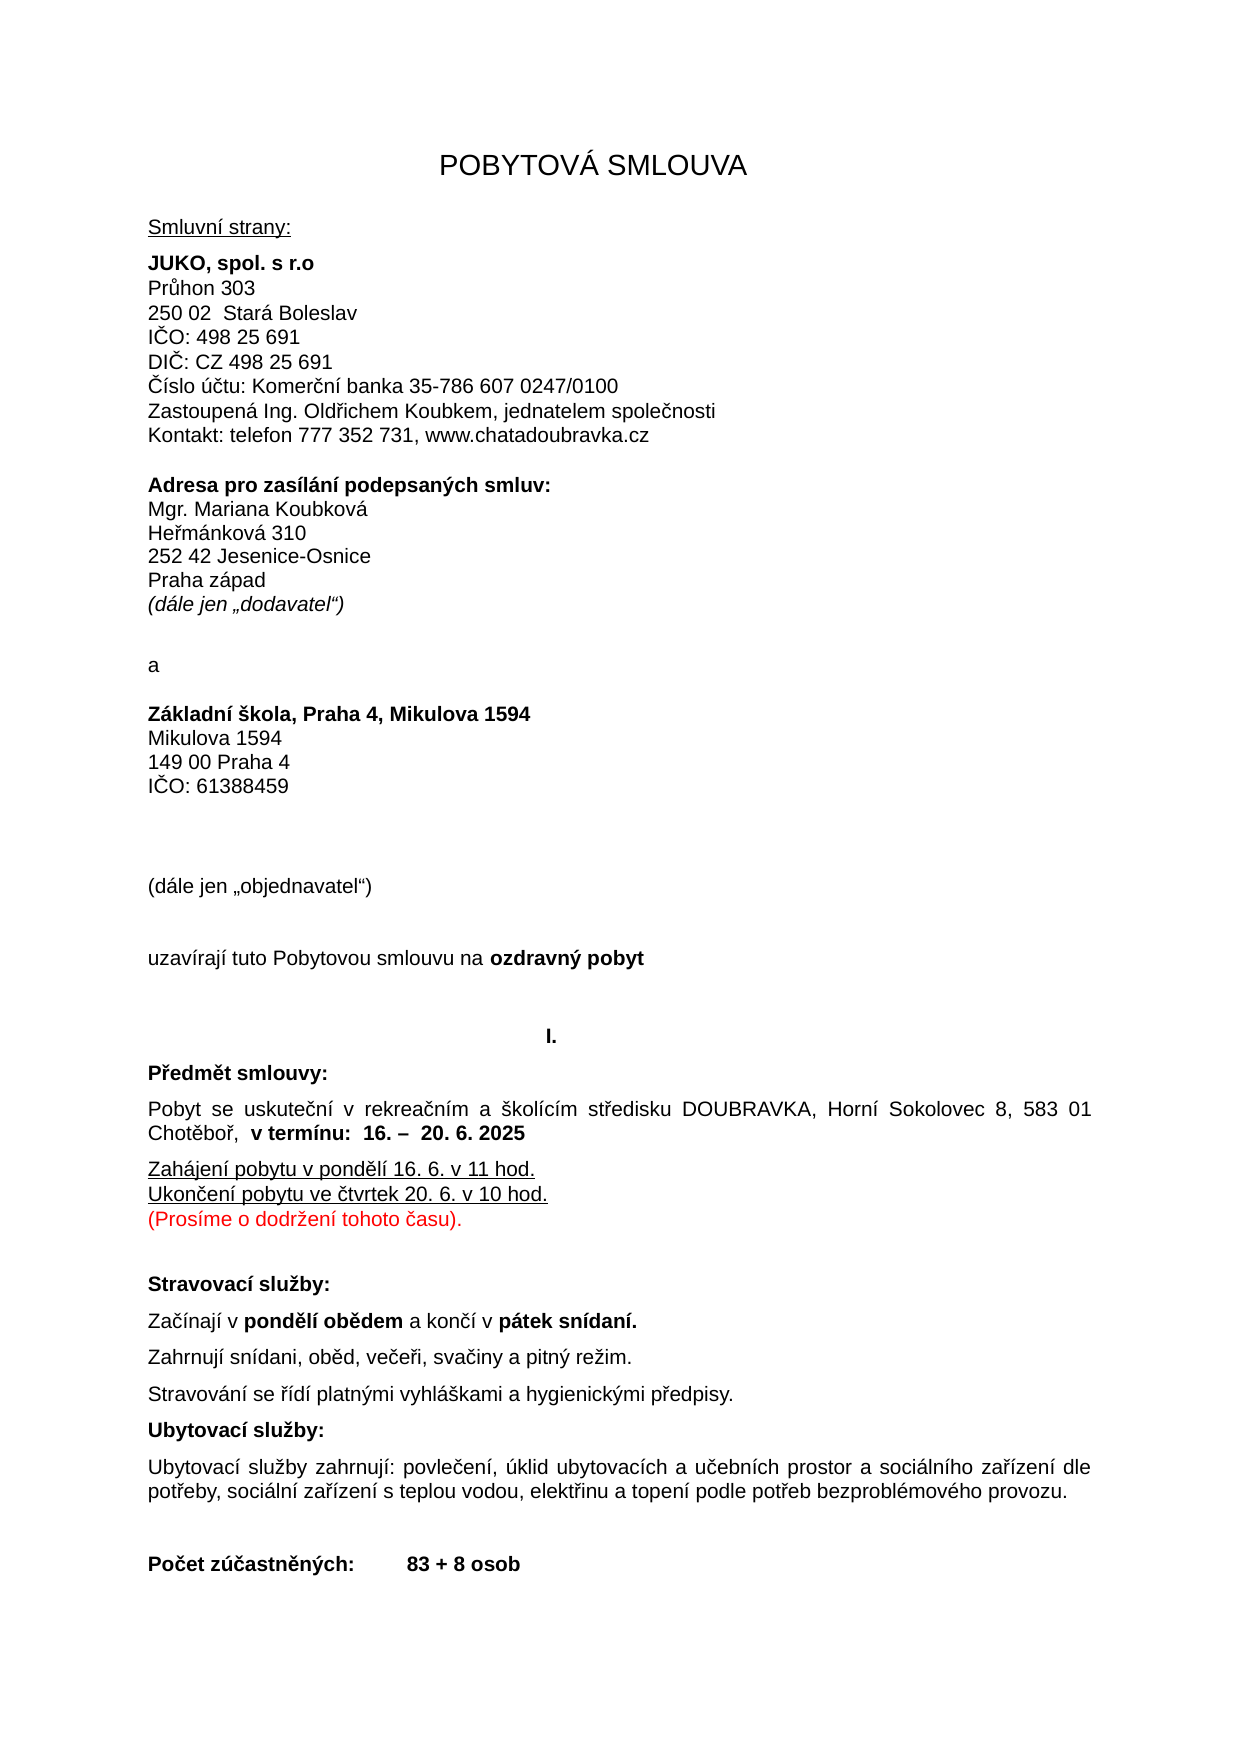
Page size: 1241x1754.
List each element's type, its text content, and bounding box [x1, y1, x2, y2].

text Základní škola, Praha 4, Mikulova 1594 [148, 702, 1093, 726]
text Stravovací služby: [148, 1272, 1093, 1296]
text Zastoupená Ing. Oldřichem Koubkem, jednatelem společnosti [148, 399, 1093, 423]
text Začínají v pondělí obědem a končí v pátek snídaní. [148, 1309, 1093, 1333]
text Ukončení pobytu ve čtvrtek 20. 6. v 10 hod. [148, 1182, 1093, 1206]
text (Prosíme o dodržení tohoto času). [148, 1206, 1093, 1230]
text Pobyt se uskuteční v rekreačním a školícím středisku DOUBRAVKA, Horní Sokolovec 8, 583 01 Chotěboř, v termínu: 16. – 20. 6. 2025 [148, 1097, 1093, 1145]
text Zahájení pobytu v pondělí 16. 6. v 11 hod. [148, 1157, 1093, 1181]
text IČO: 498 25 691 [148, 325, 1093, 349]
text Počet zúčastněných: 83 + 8 osob [148, 1551, 1093, 1575]
text Heřmánková 310 [148, 520, 1093, 544]
text Ubytovací služby: [148, 1418, 1093, 1442]
text Mikulova 1594 [148, 726, 1093, 750]
text 149 00 Praha 4 IČO: 61388459 [148, 750, 1093, 798]
text Číslo účtu: Komerční banka 35-786 607 0247/0100 [148, 374, 1093, 398]
text POBYTOVÁ SMLOUVA [148, 148, 1093, 181]
text Zahrnují snídani, oběd, večeři, svačiny a pitný režim. [148, 1345, 1093, 1369]
text (dále jen „dodavatel“) [148, 592, 1093, 616]
text Kontakt: telefon 777 352 731, www.chatadoubravka.cz [148, 423, 1093, 447]
text JUKO, spol. s r.o [148, 251, 1093, 275]
text (dále jen „objednavatel“) [148, 850, 1093, 898]
text Ubytovací služby zahrnují: povlečení, úklid ubytovacích a učebních prostor a sociálního zařízení dle potřeby, sociální zařízení s teplou vodou, elektřinu a topení podle potřeb bezproblémového provozu. [148, 1454, 1093, 1502]
text Adresa pro zasílání podepsaných smluv: [148, 472, 1093, 496]
text Předmět smlouvy: [148, 1060, 1093, 1084]
text Mgr. Mariana Koubková [148, 496, 1093, 520]
text 250 02 Stará Boleslav [148, 300, 1093, 324]
text Průhon 303 [148, 276, 1093, 300]
text uzavírají tuto Pobytovou smlouvu na ozdravný pobyt [148, 946, 1093, 970]
text Stravování se řídí platnými vyhláškami a hygienickými předpisy. [148, 1382, 1093, 1406]
text a [148, 653, 1093, 677]
text Smluvní strany: [148, 215, 1093, 239]
text 252 42 Jesenice-Osnice [148, 544, 1093, 568]
text Praha západ [148, 568, 1093, 592]
text DIČ: CZ 498 25 691 [148, 349, 1093, 373]
text I. [148, 1024, 1093, 1048]
